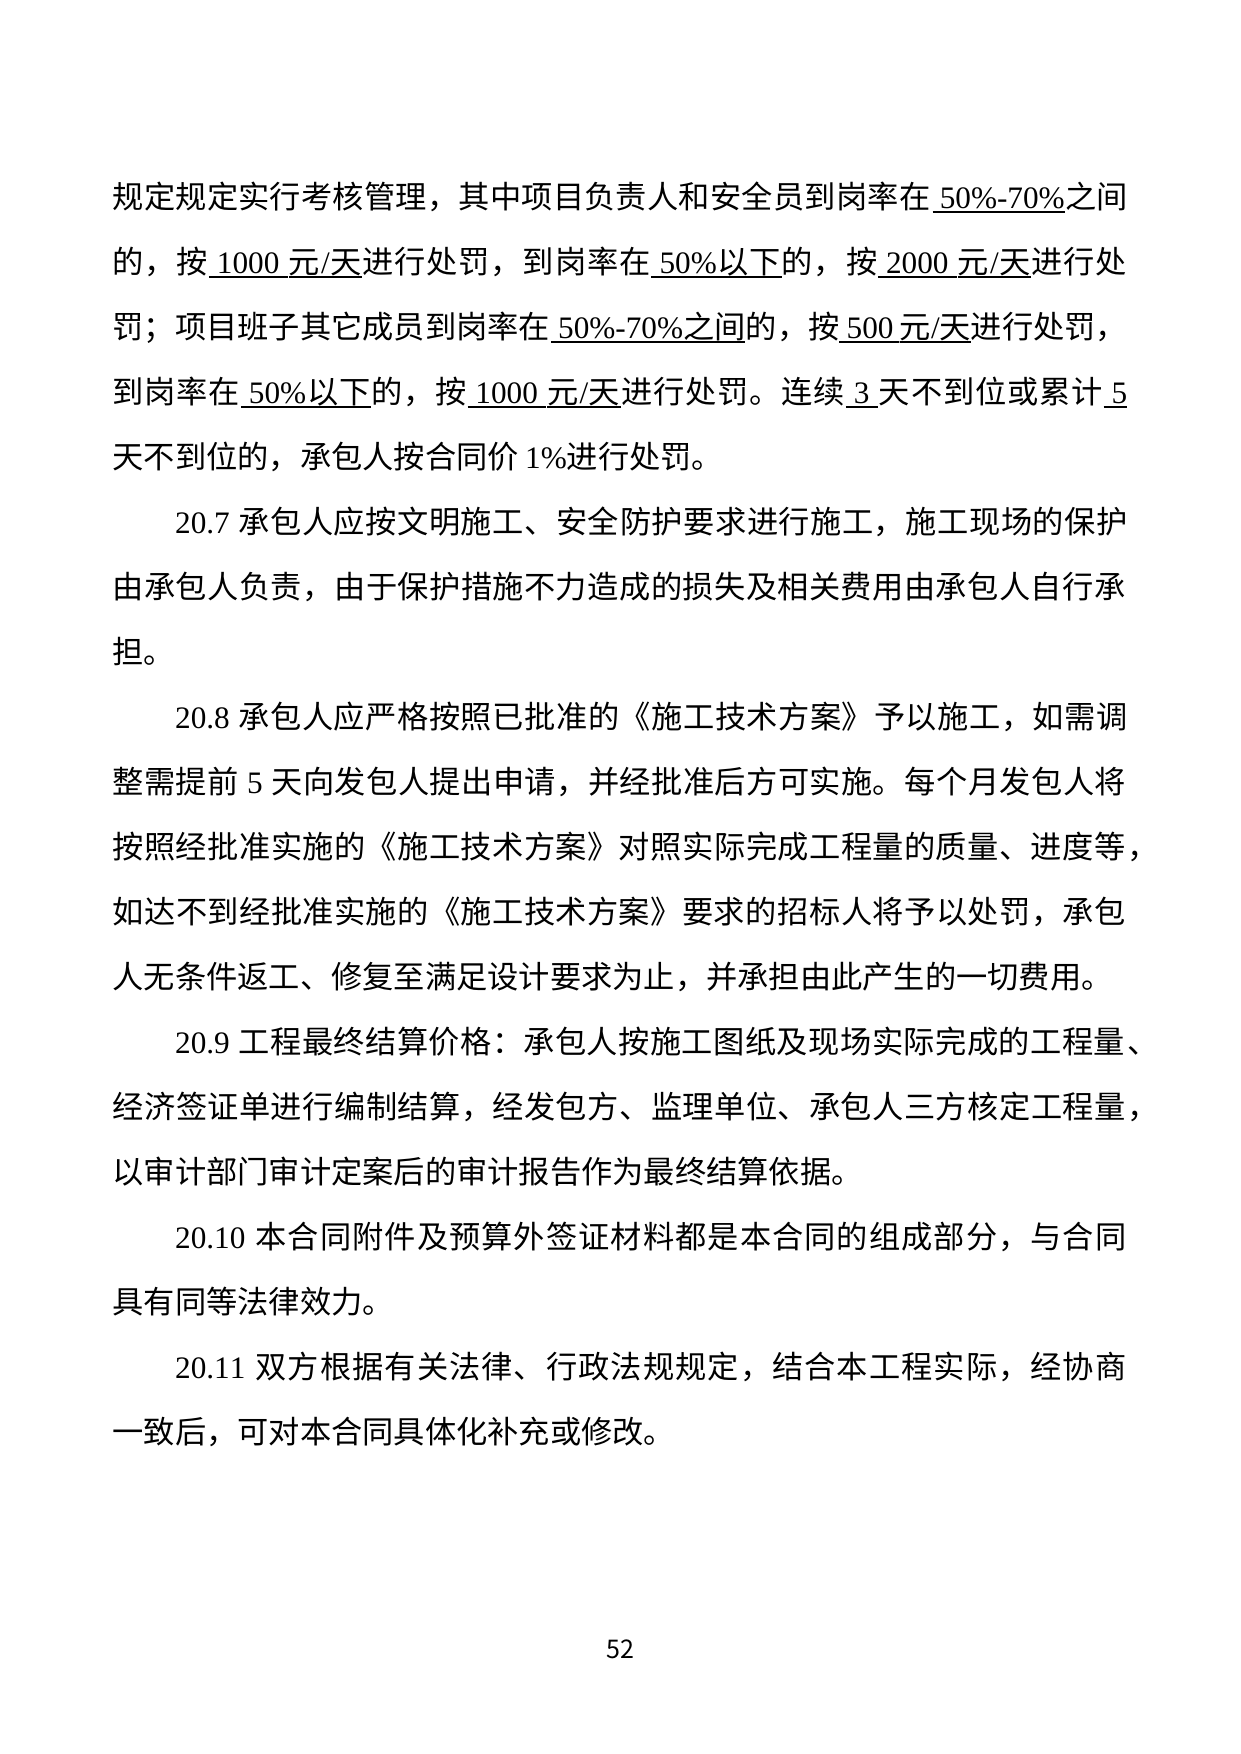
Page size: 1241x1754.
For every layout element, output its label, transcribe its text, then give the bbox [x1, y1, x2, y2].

text 20.7 承包人应按文明施工、安全防护要求进行施工，施工现场的保护由承包人负责，由于保护措施不力造成的损失及相关费用由承包人自行承担。 [112, 487, 1128, 682]
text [112, 162, 1128, 487]
text 20.9 工程最终结算价格：承包人按施工图纸及现场实际完成的工程量、经济签证单进行编制结算，经发包方、监理单位、承包人三方核定工程量，以审计部门审计定案后的审计报告作为最终结算依据。 [112, 1007, 1128, 1202]
text 20.10 本合同附件及预算外签证材料都是本合同的组成部分，与合同具有同等法律效力。 [112, 1202, 1128, 1332]
text 20.8 承包人应严格按照已批准的《施工技术方案》予以施工，如需调整需提前 5 天向发包人提出申请，并经批准后方可实施。每个月发包人将按照经批准实施的《施工技术方案》对照实际完成工程量的质量、进度等，如达不到经批准实施的《施工技术方案》要求的招标人将予以处罚，承包人无条件返工、修复至满足设计要求为止，并承担由此产生的一切费用。 [112, 682, 1128, 1007]
text 20.11 双方根据有关法律、行政法规规定，结合本工程实际，经协商一致后，可对本合同具体化补充或修改。 [112, 1332, 1128, 1462]
